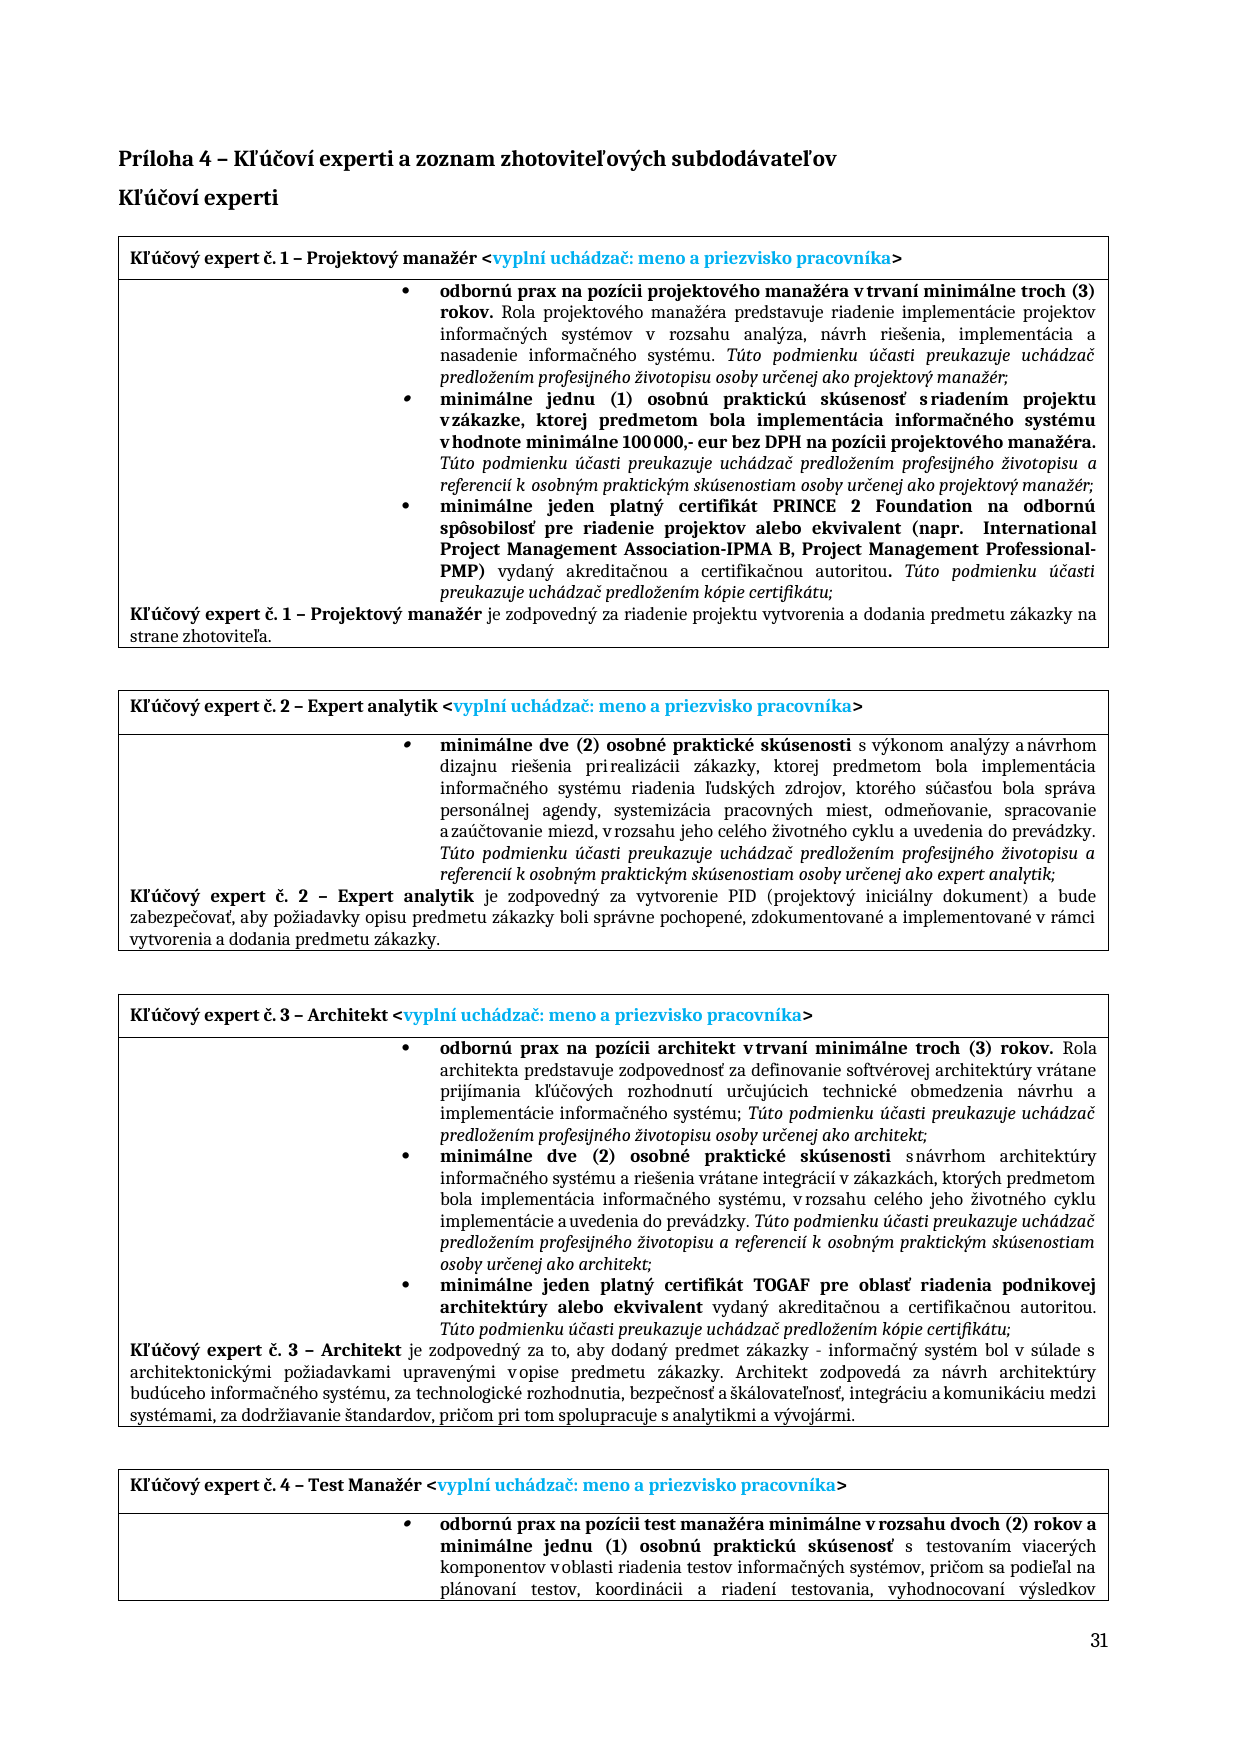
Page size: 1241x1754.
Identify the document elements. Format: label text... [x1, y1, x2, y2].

text Kľúčoví experti [118, 185, 1107, 211]
subtitle Príloha 4 – Kľúčoví experti a zoznam zhotoviteľových subdodávateľov [118, 143, 1107, 172]
table_header Kľúčový expert č. 3 – Architekt <vyplní uchádzač: meno a priezvisko pracovníka> [119, 995, 1108, 1037]
table_cell odbornú prax na pozícii projektového manažéra v trvaní minimálne troch (3) rokov. Rola projektového manažéra predstavuje riadenie implementácie projektov informačných systémov v rozsahu analýza, návrh riešenia, implementácia a nasadenie informačného systému. Túto podmienku účasti preukazuje uchádzač predložením profesijného životopisu osoby určenej ako projektový manažér; minimálne jednu (1) osobnú praktickú skúsenosť s riadením projektu v zákazke, ktorej predmetom bola implementácia informačného systému v hodnote minimálne 100 000,- eur bez DPH na pozícii projektového manažéra. Túto podmienku účasti preukazuje uchádzač predložením profesijného životopisu a referencií k osobným praktickým skúsenostiam osoby určenej ako projektový manažér; minimálne jeden platný certifikát PRINCE 2 Foundation na odbornú spôsobilosť pre riadenie projektov alebo ekvivalent (napr. International Project Management Association-IPMA B, Project Management Professional-PMP) vydaný akreditačnou a certifikačnou autoritou. Túto podmienku účasti preukazuje uchádzač predložením kópie certifikátu; Kľúčový expert č. 1 – Projektový manažér je zodpovedný za riadenie projektu vytvorenia a dodania predmetu zákazky na strane zhotoviteľa. [119, 280, 1108, 647]
table_cell minimálne dve (2) osobné praktické skúsenosti s výkonom analýzy a návrhom dizajnu riešenia pri realizácii zákazky, ktorej predmetom bola implementácia informačného systému riadenia ľudských zdrojov, ktorého súčasťou bola správa personálnej agendy, systemizácia pracovných miest, odmeňovanie, spracovanie a zaúčtovanie miezd, v rozsahu jeho celého životného cyklu a uvedenia do prevádzky. Túto podmienku účasti preukazuje uchádzač predložením profesijného životopisu a referencií k osobným praktickým skúsenostiam osoby určenej ako expert analytik; Kľúčový expert č. 2 – Expert analytik je zodpovedný za vytvorenie PID (projektový iniciálny dokument) a bude zabezpečovať, aby požiadavky opisu predmetu zákazky boli správne pochopené, zdokumentované a implementované v rámci vytvorenia a dodania predmetu zákazky. [119, 735, 1108, 950]
table_cell odbornú prax na pozícii architekt v trvaní minimálne troch (3) rokov. Rola architekta predstavuje zodpovednosť za definovanie softvérovej architektúry vrátane prijímania kľúčových rozhodnutí určujúcich technické obmedzenia návrhu a implementácie informačného systému; Túto podmienku účasti preukazuje uchádzač predložením profesijného životopisu osoby určenej ako architekt; minimálne dve (2) osobné praktické skúsenosti s návrhom architektúry informačného systému a riešenia vrátane integrácií v zákazkách, ktorých predmetom bola implementácia informačného systému, v rozsahu celého jeho životného cyklu implementácie a uvedenia do prevádzky. Túto podmienku účasti preukazuje uchádzač predložením profesijného životopisu a referencií k osobným praktickým skúsenostiam osoby určenej ako architekt; minimálne jeden platný certifikát TOGAF pre oblasť riadenia podnikovej architektúry alebo ekvivalent vydaný akreditačnou a certifikačnou autoritou. Túto podmienku účasti preukazuje uchádzač predložením kópie certifikátu; Kľúčový expert č. 3 – Architekt je zodpovedný za to, aby dodaný predmet zákazky - informačný systém bol v súlade s architektonickými požiadavkami upravenými v opise predmetu zákazky. Architekt zodpovedá za návrh architektúry budúceho informačného systému, za technologické rozhodnutia, bezpečnosť a škálovateľnosť, integráciu a komunikáciu medzi systémami, za dodržiavanie štandardov, pričom pri tom spolupracuje s analytikmi a vývojármi. [119, 1038, 1108, 1426]
table_header Kľúčový expert č. 1 – Projektový manažér <vyplní uchádzač: meno a priezvisko pracovníka> [119, 237, 1108, 279]
table_header Kľúčový expert č. 4 – Test Manažér <vyplní uchádzač: meno a priezvisko pracovníka> [119, 1470, 1108, 1513]
table_header Kľúčový expert č. 2 – Expert analytik <vyplní uchádzač: meno a priezvisko pracovníka> [119, 691, 1108, 733]
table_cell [119, 1514, 1108, 1600]
